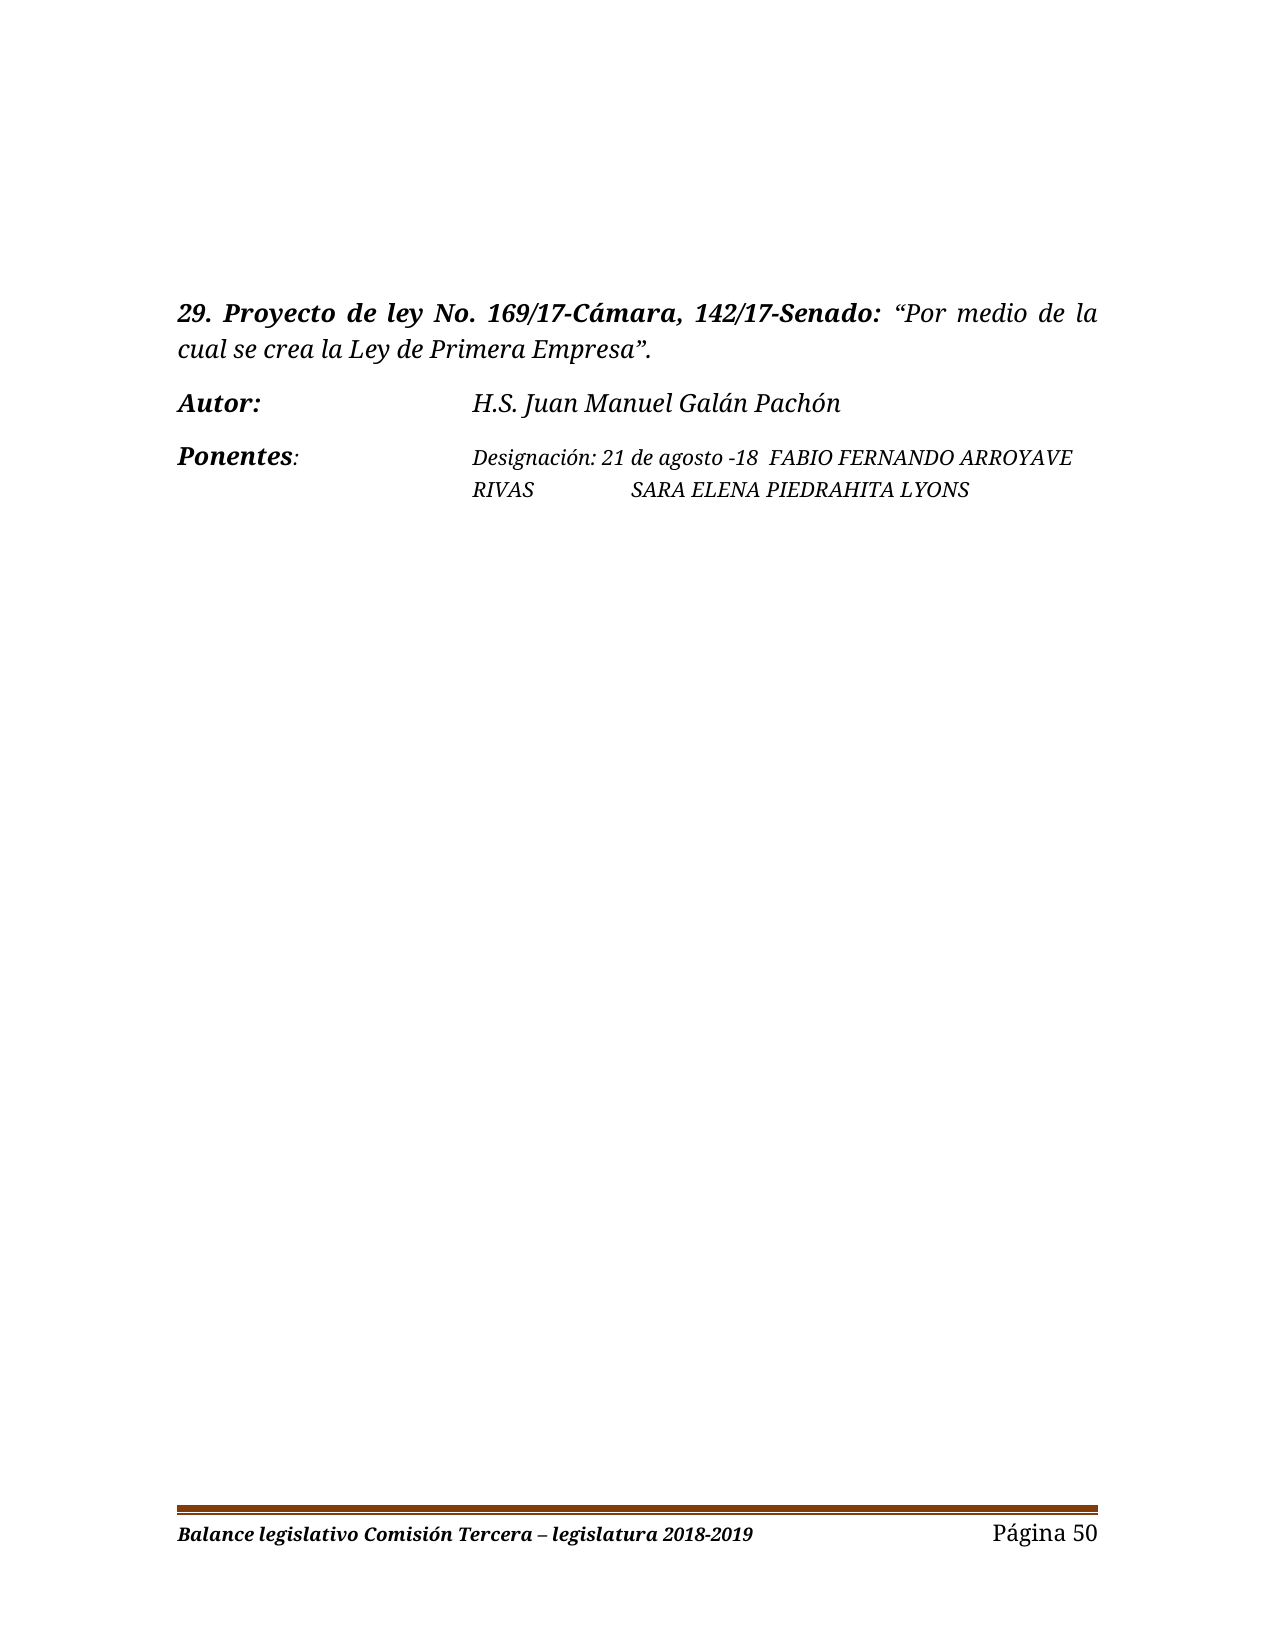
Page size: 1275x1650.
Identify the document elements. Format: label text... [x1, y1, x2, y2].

text 29. Proyecto de ley No. 169/17-Cámara, 142/17-Senado: “Por medio de la cual se crea la Ley de Primera Empresa”. [177, 295, 1098, 366]
text Autor: H.S. Juan Manuel Galán Pachón [177, 386, 1098, 419]
text Ponentes: Designación: 21 de agosto -18 FABIO FERNANDO ARROYAVE RIVAS SARA ELENA PIEDRAHITA LYONS [177, 439, 1098, 504]
